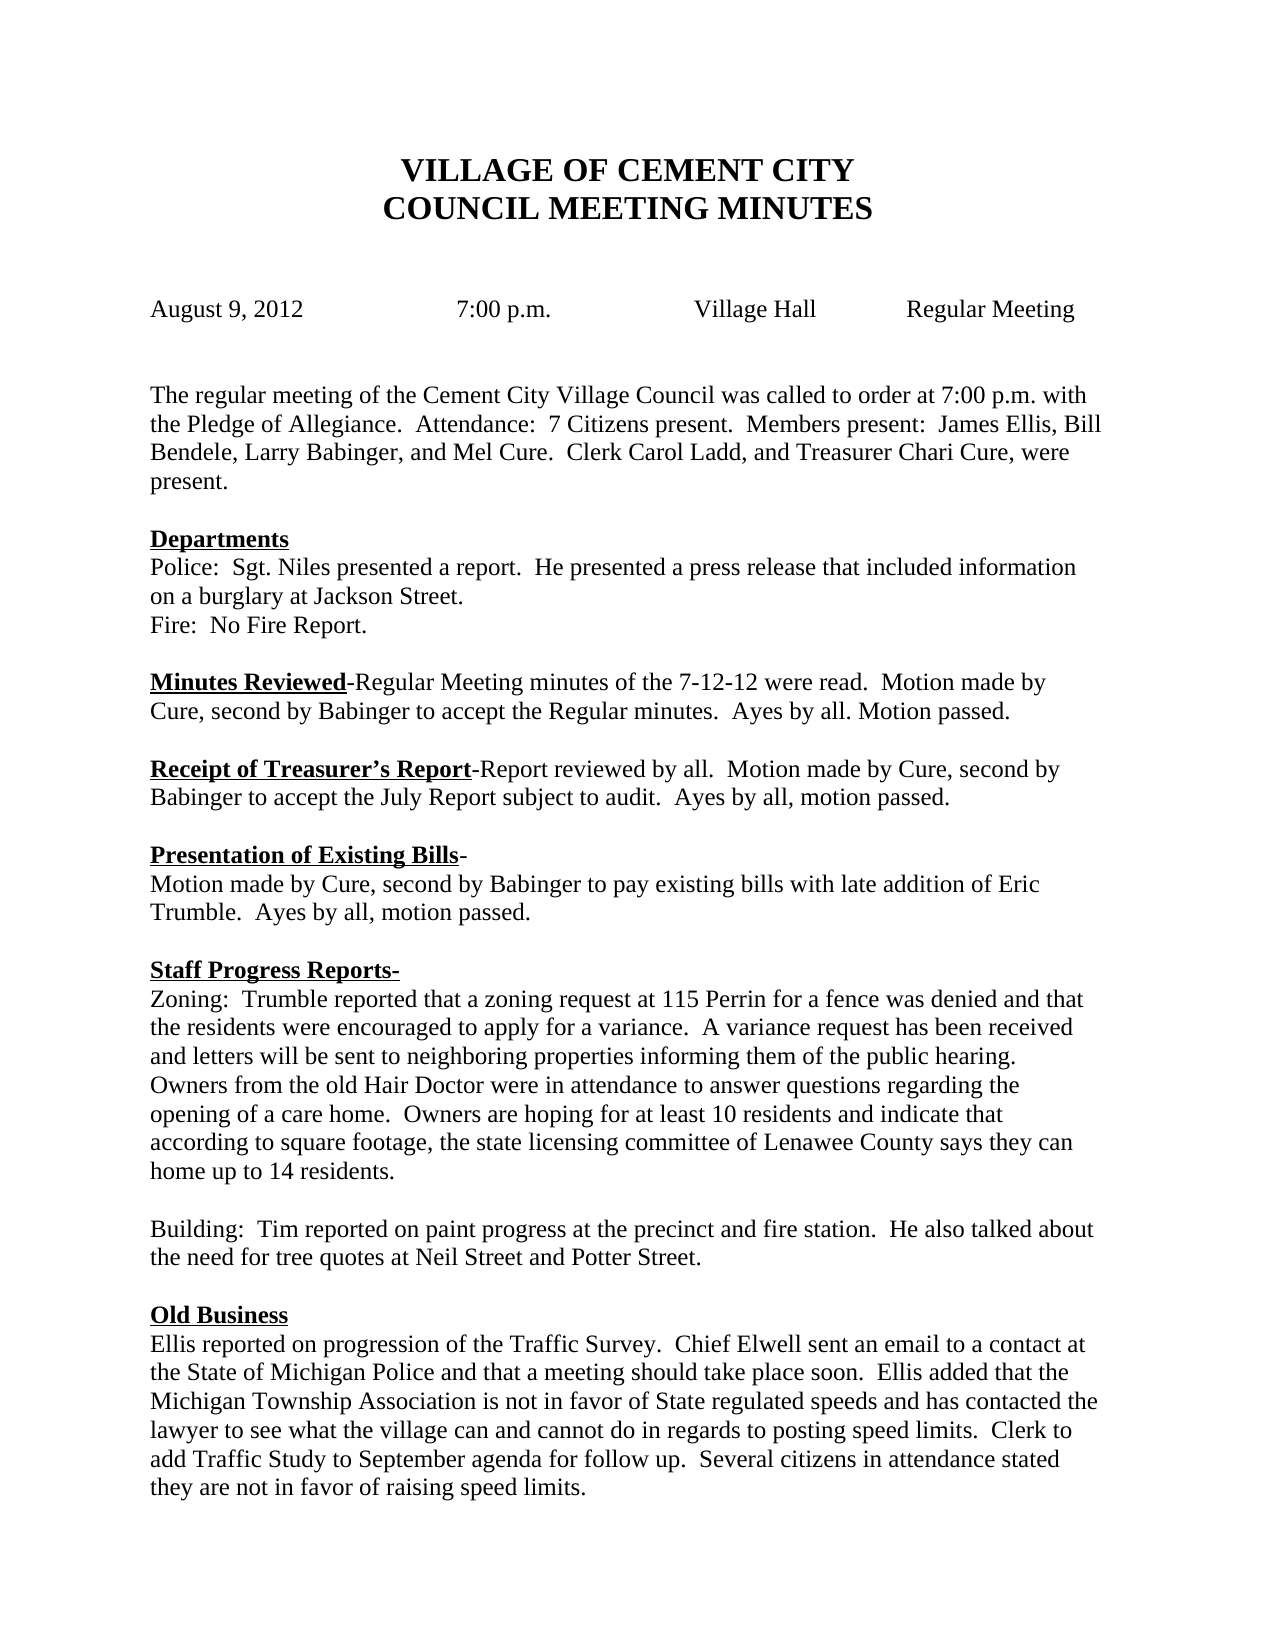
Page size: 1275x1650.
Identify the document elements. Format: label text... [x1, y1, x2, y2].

text Departments [150, 524, 1106, 552]
text Village of Cement City [150, 150, 1106, 188]
text Motion made by Cure, second by Babinger to pay existing bills with late addition of Eric Trumble. Ayes by all, motion passed. [150, 869, 1106, 926]
text Fire: No Fire Report. [150, 610, 1106, 639]
text Staff Progress Reports- [150, 955, 1106, 984]
text Minutes Reviewed-Regular Meeting minutes of the 7-12-12 were read. Motion made by Cure, second by Babinger to accept the Regular minutes. Ayes by all. Motion passed. [150, 667, 1106, 725]
text Council Meeting Minutes [150, 188, 1106, 227]
text The regular meeting of the Cement City Village Council was called to order at 7:00 p.m. with the Pledge of Allegiance. Attendance: 7 Citizens present. Members present: James Ellis, Bill Bendele, Larry Babinger, and Mel Cure. Clerk Carol Ladd, and Treasurer Chari Cure, were present. [150, 380, 1106, 495]
text Building: Tim reported on paint progress at the precinct and fire station. He also talked about the need for tree quotes at Neil Street and Potter Street. [150, 1214, 1106, 1271]
text Ellis reported on progression of the Traffic Survey. Chief Elwell sent an email to a contact at the State of Michigan Police and that a meeting should take place soon. Ellis added that the Michigan Township Association is not in favor of State regulated speeds and has contacted the lawyer to see what the village can and cannot do in regards to posting speed limits. Clerk to add Traffic Study to September agenda for follow up. Several citizens in attendance stated they are not in favor of raising speed limits. [150, 1329, 1106, 1501]
text Zoning: Trumble reported that a zoning request at 115 Perrin for a fence was denied and that the residents were encouraged to apply for a variance. A variance request has been received and letters will be sent to neighboring properties informing them of the public hearing. Owners from the old Hair Doctor were in attendance to answer questions regarding the opening of a care home. Owners are hoping for at least 10 residents and indicate that according to square footage, the state licensing committee of Lenawee County says they can home up to 14 residents. [150, 984, 1106, 1185]
text Presentation of Existing Bills- [150, 840, 1106, 869]
text Police: Sgt. Niles presented a report. He presented a press release that included information on a burglary at Jackson Street. [150, 552, 1106, 610]
text Receipt of Treasurer’s Report-Report reviewed by all. Motion made by Cure, second by Babinger to accept the July Report subject to audit. Ayes by all, motion passed. [150, 754, 1106, 811]
text Old Business [150, 1300, 1106, 1329]
text August 9, 2012 7:00 p.m. Village Hall Regular Meeting [150, 265, 1106, 322]
